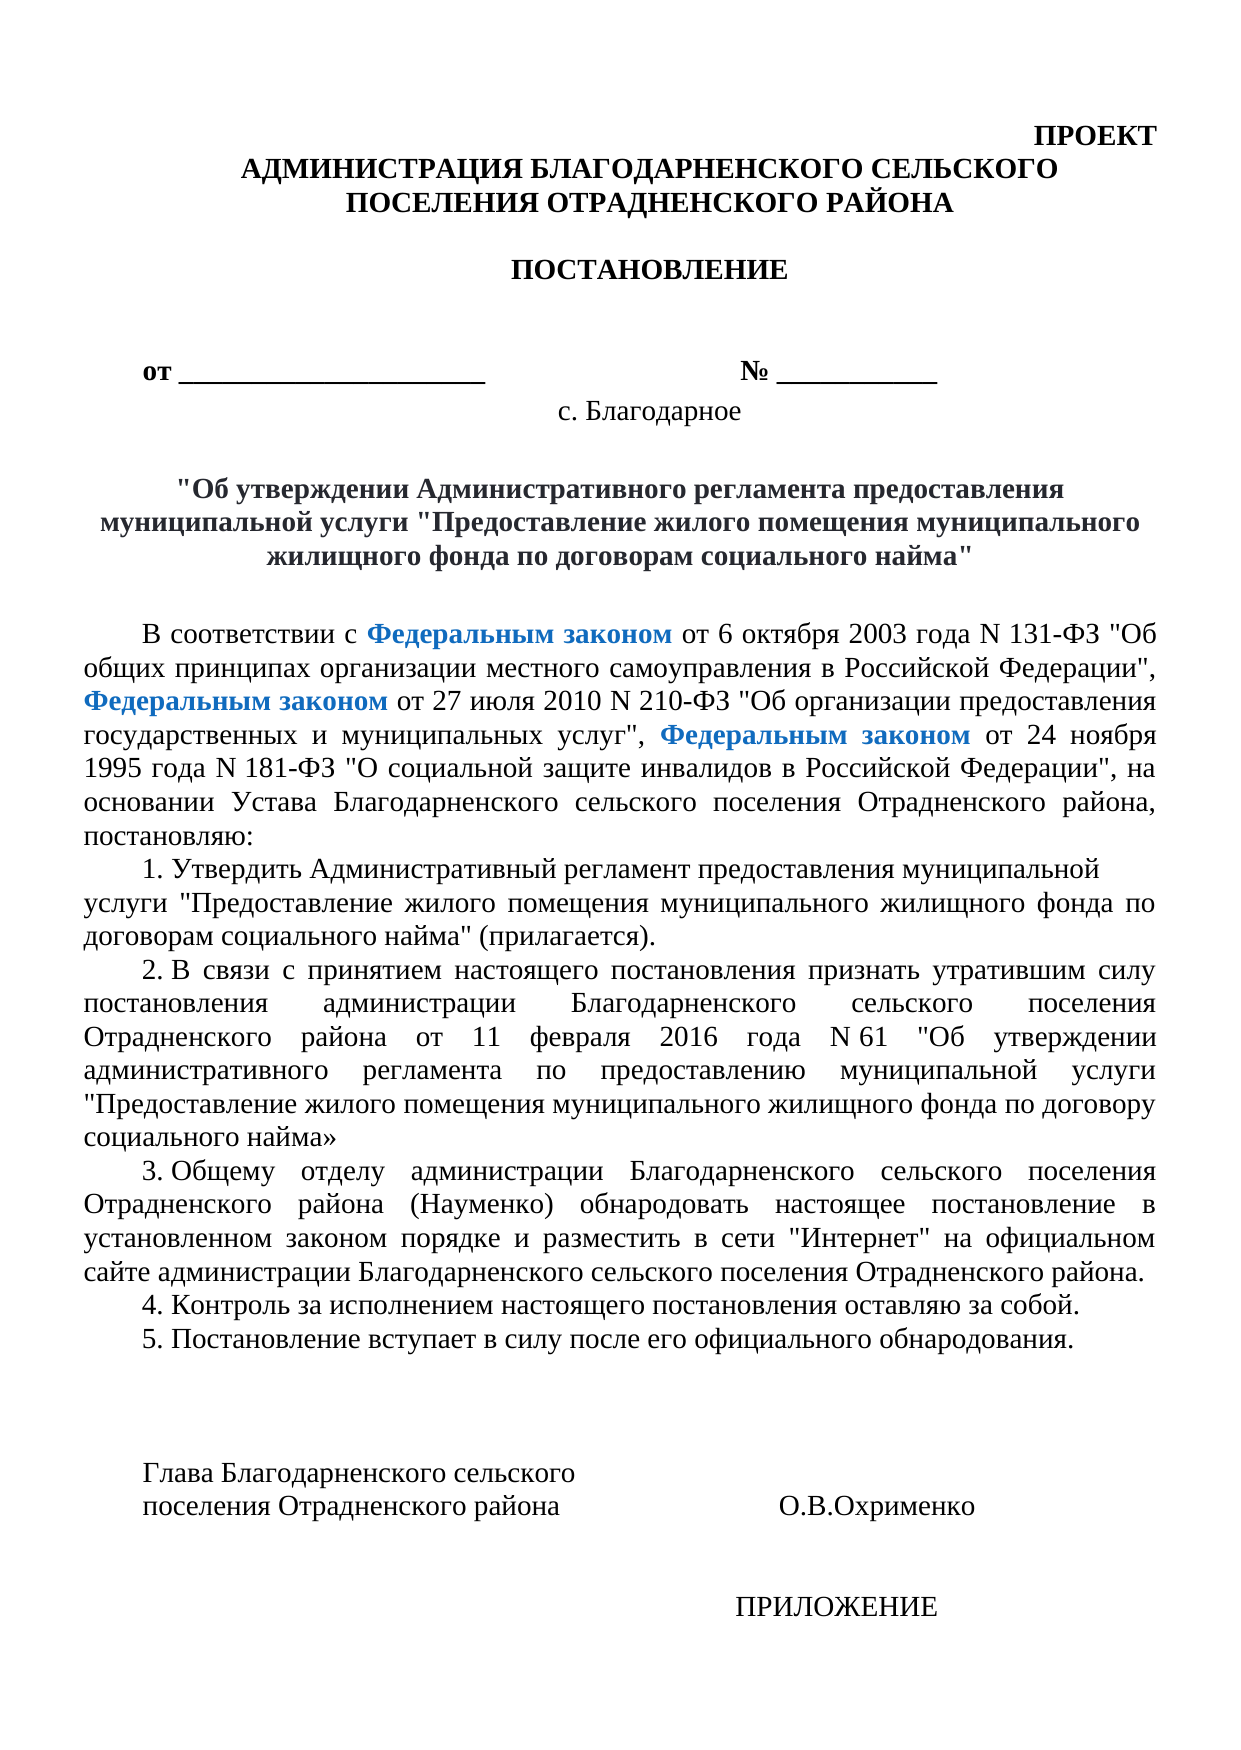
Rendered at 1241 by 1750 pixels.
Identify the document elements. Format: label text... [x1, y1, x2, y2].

text АДМИНИСТРАЦИЯ БЛАГОДАРНЕНСКОГО сельского [83, 152, 1157, 185]
text Глава Благодарненского сельского [83, 1455, 1157, 1488]
text 5. Постановление вступает в силу после его официального обнародования. [83, 1321, 1157, 1354]
text с. Благодарное [83, 393, 1157, 426]
text 3. Общему отделу администрации Благодарненского сельского поселения Отрадненского района (Науменко) обнародовать настоящее постановление в установленном законом порядке и разместить в сети "Интернет" на официальном сайте администрации Благодарненского сельского поселения Отрадненского района. [83, 1153, 1157, 1287]
subtitle "Об утверждении Административного регламента предоставления муниципальной услуги "Предоставление жилого помещения муниципального жилищного фонда по договорам социального найма" [83, 471, 1157, 572]
text 4. Контроль за исполнением настоящего постановления оставляю за собой. [83, 1287, 1157, 1321]
text В соответствии с Федеральным законом от 6 октября 2003 года N 131-ФЗ "Об общих принципах организации местного самоуправления в Российской Федерации", Федеральным законом от 27 июля 2010 N 210-ФЗ "Об организации предоставления государственных и муниципальных услуг", Федеральным законом от 24 ноября 1995 года N 181-ФЗ "О социальной защите инвалидов в Российской Федерации", на основании Устава Благодарненского сельского поселения Отрадненского района, постановляю: [83, 616, 1157, 851]
text ПРОЕКТ [83, 118, 1157, 152]
text 2. В связи с принятием настоящего постановления признать утратившим силу постановления администрации Благодарненского сельского поселения Отрадненского района от 11 февраля 2016 года N 61 "Об утверждении административного регламента по предоставлению муниципальной услуги "Предоставление жилого помещения муниципального жилищного фонда по договору социального найма» [83, 952, 1157, 1153]
text услуги "Предоставление жилого помещения муниципального жилищного фонда по договорам социального найма" (прилагается). [83, 885, 1157, 952]
text ПОСТАНОВЛЕНИЕ [83, 252, 1157, 286]
text поселения Отрадненского района О.В.Охрименко [83, 1488, 1157, 1522]
subtitle от _____________________ № ___________ [83, 353, 1157, 386]
text поселения ОТРАДНЕНСКого РАЙОНа [83, 185, 1157, 219]
text 1. Утвердить Административный регламент предоставления муниципальной [142, 851, 1157, 885]
text ПРИЛОЖЕНИЕ [457, 1589, 1157, 1623]
